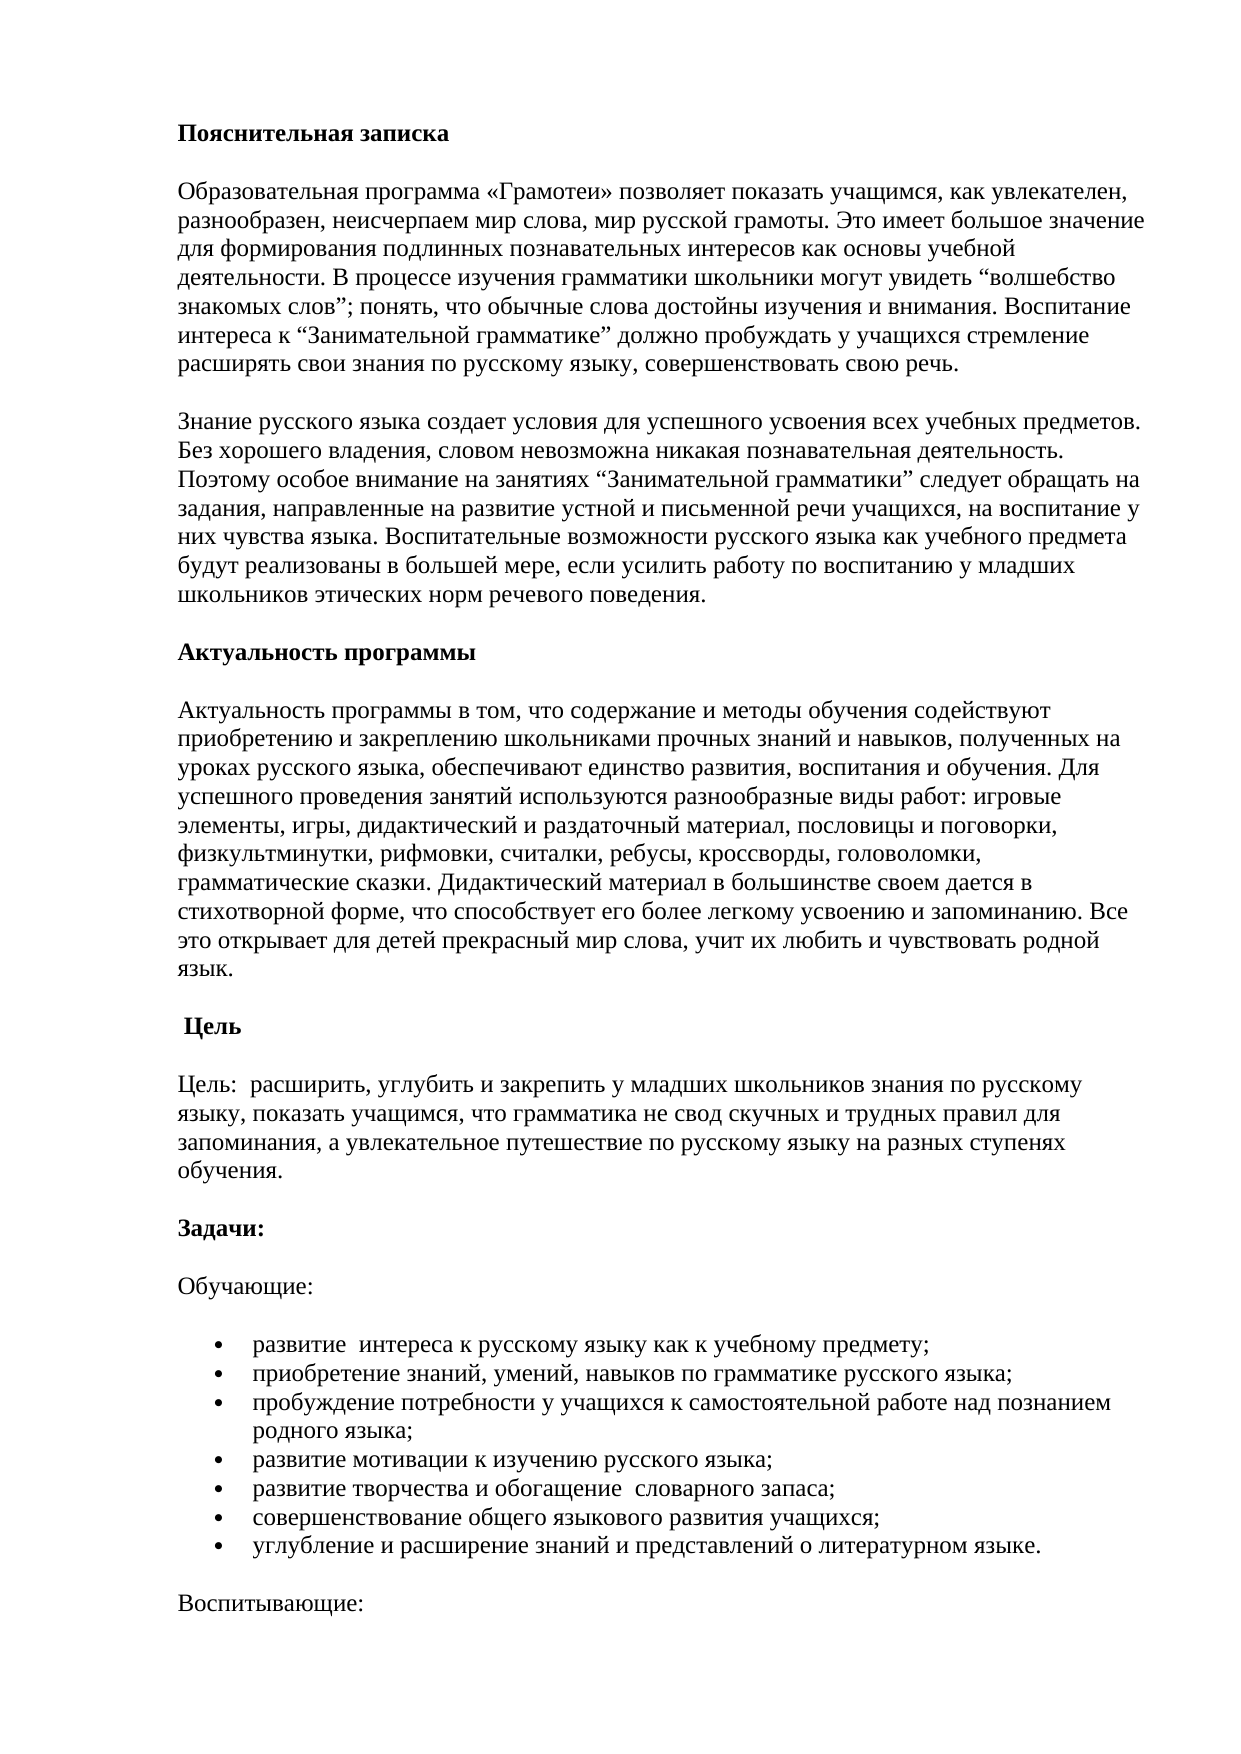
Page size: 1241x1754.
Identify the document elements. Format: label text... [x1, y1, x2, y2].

text Образовательная программа «Грамотеи» позволяет показать учащимся, как увлекателен, разнообразен, неисчерпаем мир слова, мир русской грамоты. Это имеет большое значение для формирования подлинных познавательных интересов как основы учебной деятельности. В процессе изучения грамматики школьники могут увидеть “волшебство знакомых слов”; понять, что обычные слова достойны изучения и внимания. Воспитание интереса к “Занимательной грамматике” должно пробуждать у учащихся стремление расширять свои знания по русскому языку, совершенствовать свою речь. [177, 176, 1152, 377]
list приобретение знаний, умений, навыков по грамматике русского языка; [215, 1358, 1152, 1387]
list развитие творчества и обогащение словарного запаса; [215, 1473, 1152, 1502]
list развитие интереса к русскому языку как к учебному предмету; [215, 1329, 1152, 1358]
text Знание русского языка создает условия для успешного усвоения всех учебных предметов. Без хорошего владения, словом невозможна никакая познавательная деятельность. Поэтому особое внимание на занятиях “Занимательной грамматики” следует обращать на задания, направленные на развитие устной и письменной речи учащихся, на воспитание у них чувства языка. Воспитательные возможности русского языка как учебного предмета будут реализованы в большей мере, если усилить работу по воспитанию у младших школьников этических норм речевого поведения. [177, 406, 1152, 608]
list углубление и расширение знаний и представлений о литературном языке. [215, 1531, 1152, 1559]
list пробуждение потребности у учащихся к самостоятельной работе над познанием родного языка; [215, 1387, 1152, 1444]
list развитие мотивации к изучению русского языка; [215, 1444, 1152, 1473]
list совершенствование общего языкового развития учащихся; [215, 1502, 1152, 1531]
text Пояснительная записка [177, 118, 1152, 147]
text Актуальность программы в том, что содержание и методы обучения содействуют приобретению и закреплению школьниками прочных знаний и навыков, полученных на уроках русского языка, обеспечивают единство развития, воспитания и обучения. Для успешного проведения занятий используются разнообразные виды работ: игровые элементы, игры, дидактический и раздаточный материал, пословицы и поговорки, физкультминутки, рифмовки, считалки, ребусы, кроссворды, головоломки, грамматические сказки. Дидактический материал в большинстве своем дается в стихотворной форме, что способствует его более легкому усвоению и запоминанию. Все это открывает для детей прекрасный мир слова, учит их любить и чувствовать родной язык. [177, 695, 1152, 982]
text Задачи: [177, 1213, 1152, 1242]
text Обучающие: [177, 1271, 1152, 1300]
text Цель [177, 1011, 1152, 1040]
text Цель: расширить, углубить и закрепить у младших школьников знания по русскому языку, показать учащимся, что грамматика не свод скучных и трудных правил для запоминания, а увлекательное путешествие по русскому языку на разных ступенях обучения. [177, 1069, 1152, 1184]
text Актуальность программы [177, 637, 1152, 666]
text Воспитывающие: [177, 1588, 1152, 1617]
